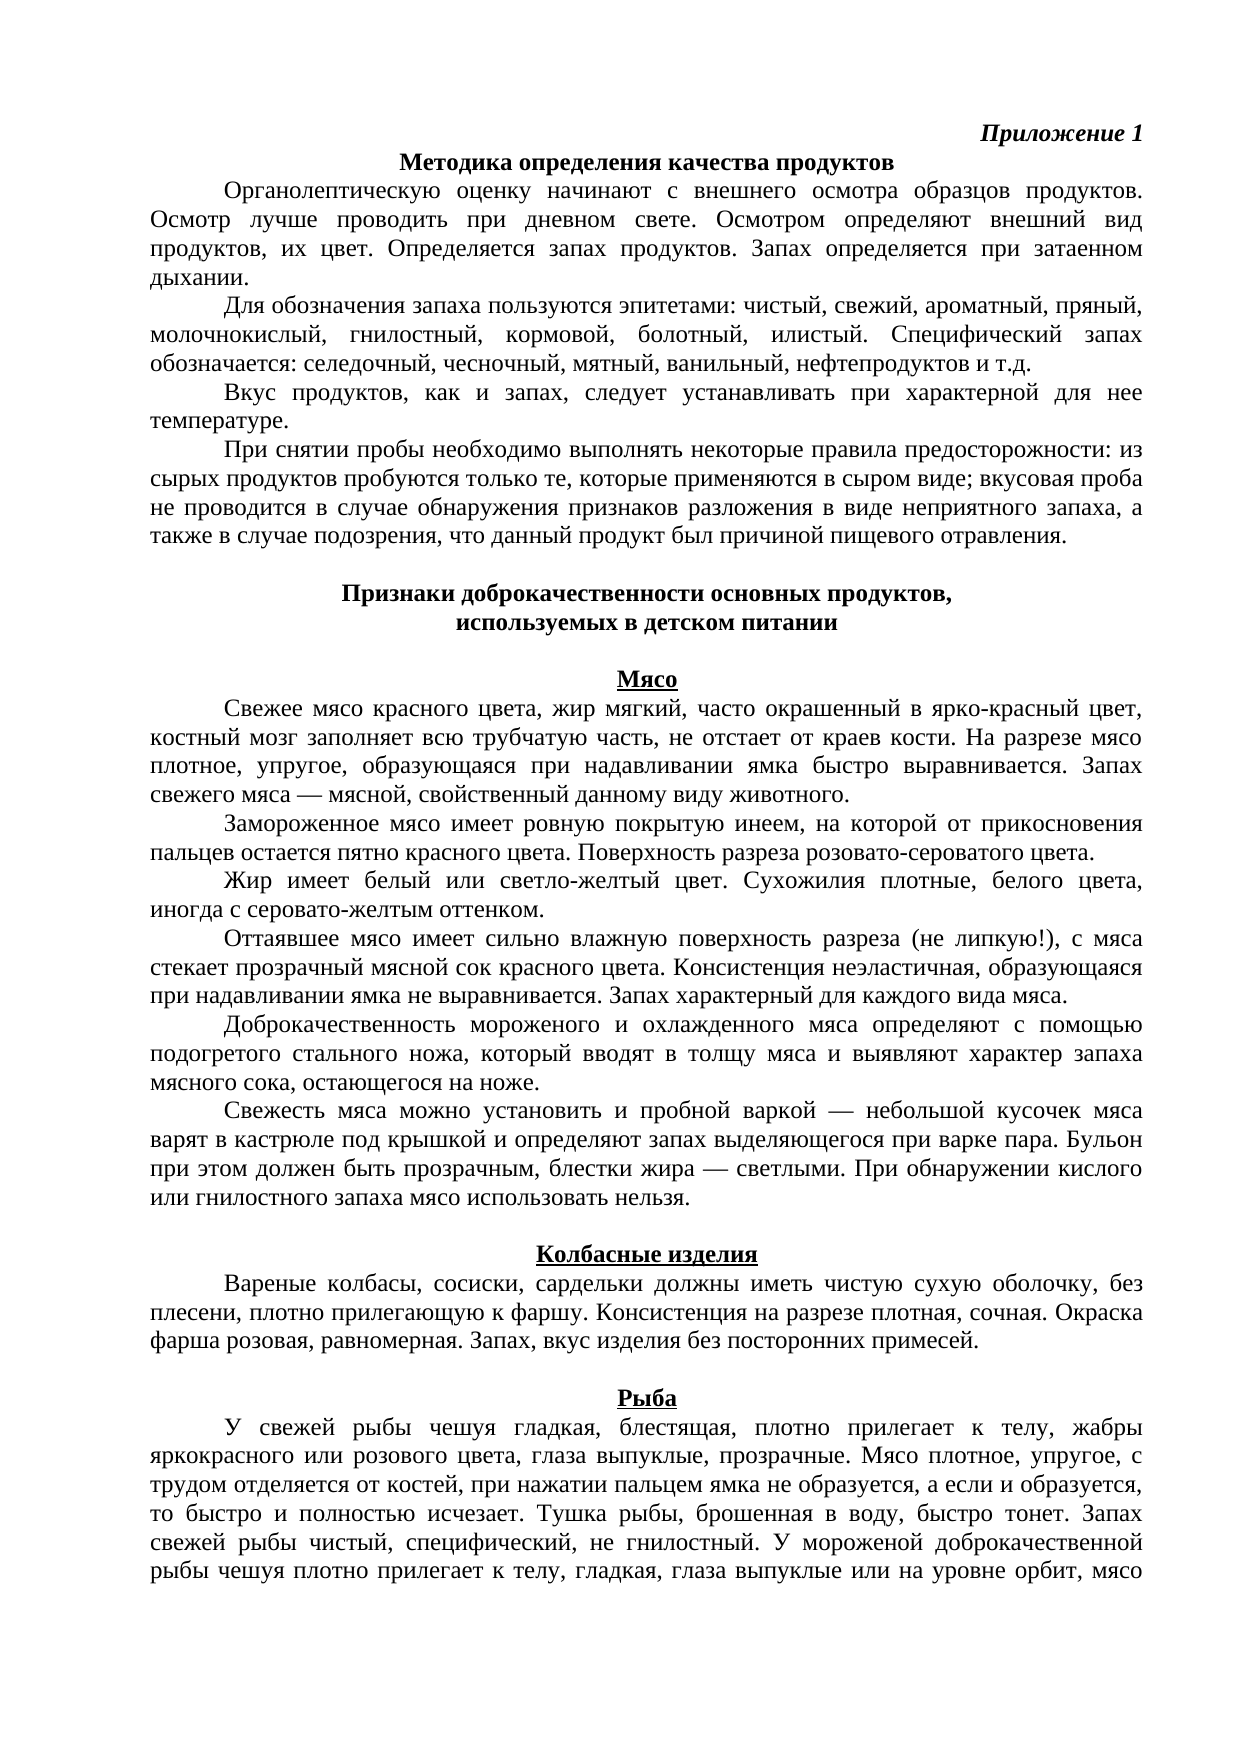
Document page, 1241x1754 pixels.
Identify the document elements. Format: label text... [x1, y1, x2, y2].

text Замороженное мясо имеет ровную покрытую инеем, на которой от прикосновения пальцев остается пятно красного цвета. Поверхность разреза розовато-сероватого цвета. [150, 808, 1144, 866]
text Жир имеет белый или светло-желтый цвет. Сухожилия плотные, белого цвета, иногда с серовато-желтым оттенком. [150, 866, 1144, 923]
text Методика определения качества продуктов [150, 147, 1144, 176]
text Рыба [150, 1383, 1144, 1412]
text используемых в детском питании [150, 607, 1144, 636]
text Свежее мясо красного цвета, жир мягкий, часто окрашенный в ярко-красный цвет, костный мозг заполняет всю трубчатую часть, не отстает от краев кости. На разрезе мясо плотное, упругое, образующаяся при надавливании ямка быстро выравнивается. Запах свежего мяса — мясной, свойственный данному виду животного. [150, 693, 1144, 808]
text Органолептическую оценку начинают с внешнего осмотра образцов продуктов. Осмотр лучше проводить при дневном свете. Осмотром определяют внешний вид продуктов, их цвет. Определяется запах продуктов. Запах определяется при затаенном дыхании. [150, 176, 1144, 291]
text Приложение 1 [150, 118, 1144, 147]
text Свежесть мяса можно установить и пробной варкой — небольшой кусочек мяса варят в кастрюле под крышкой и определяют запах выделяющегося при варке пара. Бульон при этом должен быть прозрачным, блестки жира — светлыми. При обнаружении кислого или гнилостного запаха мясо использовать нельзя. [150, 1096, 1144, 1211]
text Признаки доброкачественности основных продуктов, [150, 578, 1144, 607]
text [150, 1412, 1144, 1584]
text Вкус продуктов, как и запах, следует устанавливать при характерной для нее температуре. [150, 377, 1144, 434]
text Вареные колбасы, сосиски, сардельки должны иметь чистую сухую оболочку, без плесени, плотно прилегающую к фаршу. Консистенция на разрезе плотная, сочная. Окраска фарша розовая, равномерная. Запах, вкус изделия без посторонних примесей. [150, 1268, 1144, 1354]
text Оттаявшее мясо имеет сильно влажную поверхность разреза (не липкую!), с мяса стекает прозрачный мясной сок красного цвета. Консистенция неэластичная, образующаяся при надавливании ямка не выравнивается. Запах характерный для каждого вида мяса. [150, 923, 1144, 1009]
text Для обозначения запаха пользуются эпитетами: чистый, свежий, ароматный, пряный, молочнокислый, гнилостный, кормовой, болотный, илистый. Специфический запах обозначается: селедочный, чесночный, мятный, ванильный, нефтепродуктов и т.д. [150, 291, 1144, 377]
text Мясо [150, 664, 1144, 693]
text Колбасные изделия [150, 1239, 1144, 1268]
text Доброкачественность мороженого и охлажденного мяса определяют с помощью подогретого стального ножа, который вводят в толщу мяса и выявляют характер запаха мясного сока, остающегося на ноже. [150, 1009, 1144, 1096]
text При снятии пробы необходимо выполнять некоторые правила предосторожности: из сырых продуктов пробуются только те, которые применяются в сыром виде; вкусовая проба не проводится в случае обнаружения признаков разложения в виде неприятного запаха, а также в случае подозрения, что данный продукт был причиной пищевого отравления. [150, 434, 1144, 549]
